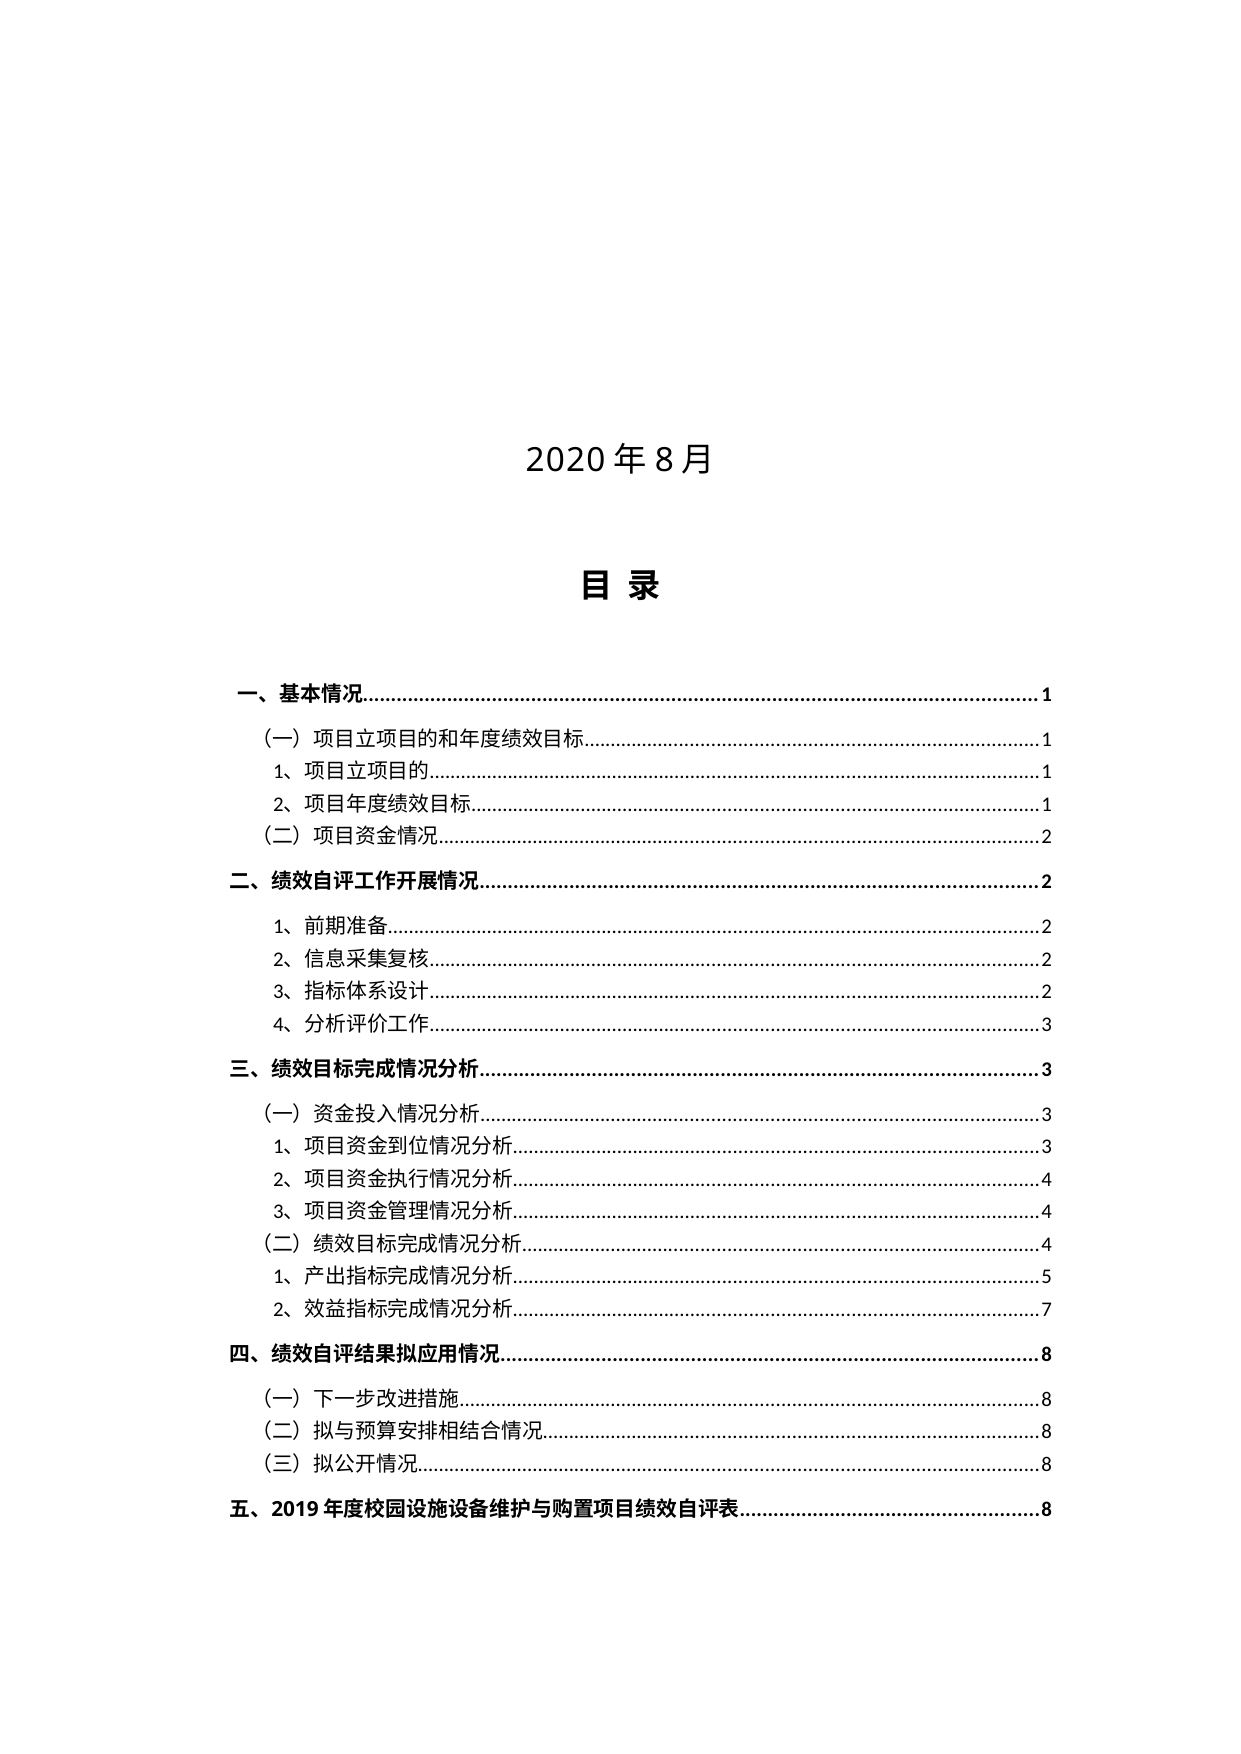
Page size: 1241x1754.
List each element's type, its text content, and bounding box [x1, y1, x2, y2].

text 3、指标体系设计 2 [231, 973, 1053, 1006]
text （一）下一步改进措施 8 [209, 1381, 1053, 1413]
text 1、项目立项目的 1 [231, 753, 1053, 786]
text 2020年8月 [187, 424, 1053, 489]
text 一、基本情况 1 [187, 676, 1053, 708]
text 五、2019年度校园设施设备维护与购置项目绩效自评表 8 [187, 1491, 1053, 1523]
text 二、绩效自评工作开展情况 2 [187, 863, 1053, 896]
text 三、绩效目标完成情况分析 3 [187, 1051, 1053, 1083]
text 3、项目资金管理情况分析 4 [231, 1193, 1053, 1226]
text （二）拟与预算安排相结合情况 8 [209, 1413, 1053, 1446]
text 2、项目资金执行情况分析 4 [231, 1161, 1053, 1193]
text 2、项目年度绩效目标 1 [231, 786, 1053, 818]
text 1、前期准备 2 [231, 908, 1053, 941]
text 1、产出指标完成情况分析 5 [231, 1258, 1053, 1291]
text （三）拟公开情况 8 [209, 1446, 1053, 1478]
text 2、信息采集复核 2 [231, 941, 1053, 973]
text （一）项目立项目的和年度绩效目标 1 [209, 721, 1053, 753]
text 目 录 [187, 550, 1053, 615]
text （一）资金投入情况分析 3 [209, 1096, 1053, 1128]
text （二）项目资金情况 2 [209, 818, 1053, 851]
text 四、绩效自评结果拟应用情况 8 [187, 1336, 1053, 1368]
text 4、分析评价工作 3 [231, 1006, 1053, 1038]
text 1、项目资金到位情况分析 3 [231, 1128, 1053, 1161]
text （二）绩效目标完成情况分析 4 [209, 1226, 1053, 1258]
text 2、效益指标完成情况分析 7 [231, 1291, 1053, 1323]
